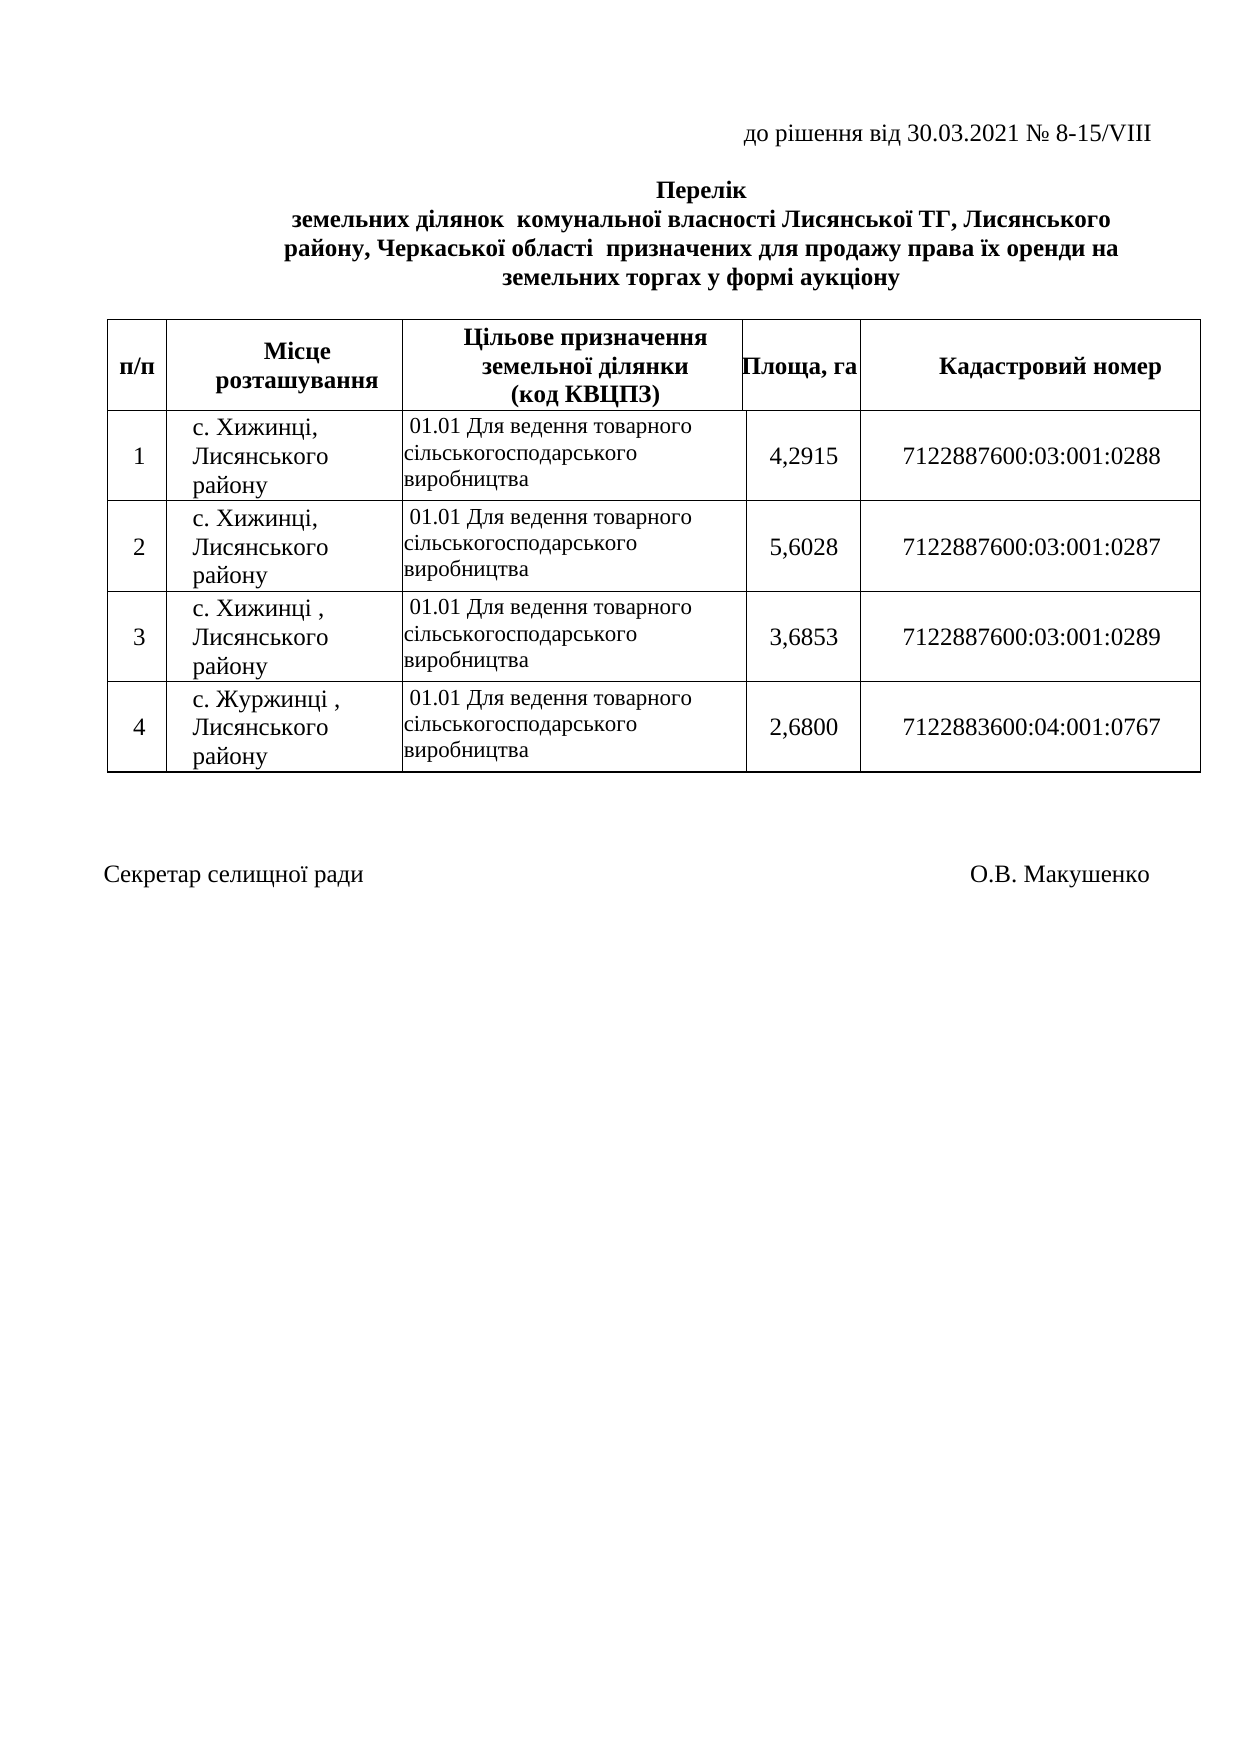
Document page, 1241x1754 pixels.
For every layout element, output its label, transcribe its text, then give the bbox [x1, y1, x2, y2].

table_cell 01.01 Для ведення товарного сільськогосподарського виробництва [403, 501, 746, 591]
table_cell с. Журжинці , Лисянського району [167, 682, 402, 771]
table_cell 7122887600:03:001:0287 [861, 501, 1200, 591]
table_cell 4,2915 [747, 411, 860, 500]
table_header Кадастровий номер [861, 320, 1200, 410]
table_cell 4 [108, 682, 166, 771]
text Перелік [251, 176, 1152, 204]
table_cell 5,6028 [747, 501, 860, 591]
table_cell 7122887600:03:001:0288 [861, 411, 1200, 500]
table_header п/п [108, 320, 166, 410]
table_cell 2 [108, 501, 166, 591]
table_cell 1 [108, 411, 166, 500]
text до рішення від 30.03.2021 № 8-15/VIII [251, 118, 1152, 147]
table_cell 3,6853 [747, 592, 860, 681]
table_cell 01.01 Для ведення товарного сільськогосподарського виробництва [403, 592, 746, 681]
table_header Площа, га [743, 320, 860, 410]
table_cell 01.01 Для ведення товарного сільськогосподарського виробництва [403, 682, 746, 771]
table_cell с. Хижинці, Лисянського району [167, 411, 402, 500]
table_cell 01.01 Для ведення товарного сільськогосподарського виробництва [403, 411, 746, 500]
table_cell с. Хижинці, Лисянського району [167, 501, 402, 591]
text земельних ділянок комунальної власності Лисянської ТГ, Лисянського району, Черкаської області призначених для продажу права їх оренди на земельних торгах у формі аукціону [251, 204, 1152, 291]
table_header Місце розташування [167, 320, 402, 410]
text Секретар селищної ради О.В. Макушенко [103, 859, 1152, 887]
table_cell 3 [108, 592, 166, 681]
table_cell 2,6800 [747, 682, 860, 771]
table_header Цільове призначення земельної ділянки (код КВЦПЗ) [403, 320, 742, 410]
table_cell 7122883600:04:001:0767 [861, 682, 1200, 771]
table_cell 7122887600:03:001:0289 [861, 592, 1200, 681]
table_cell с. Хижинці , Лисянського району [167, 592, 402, 681]
